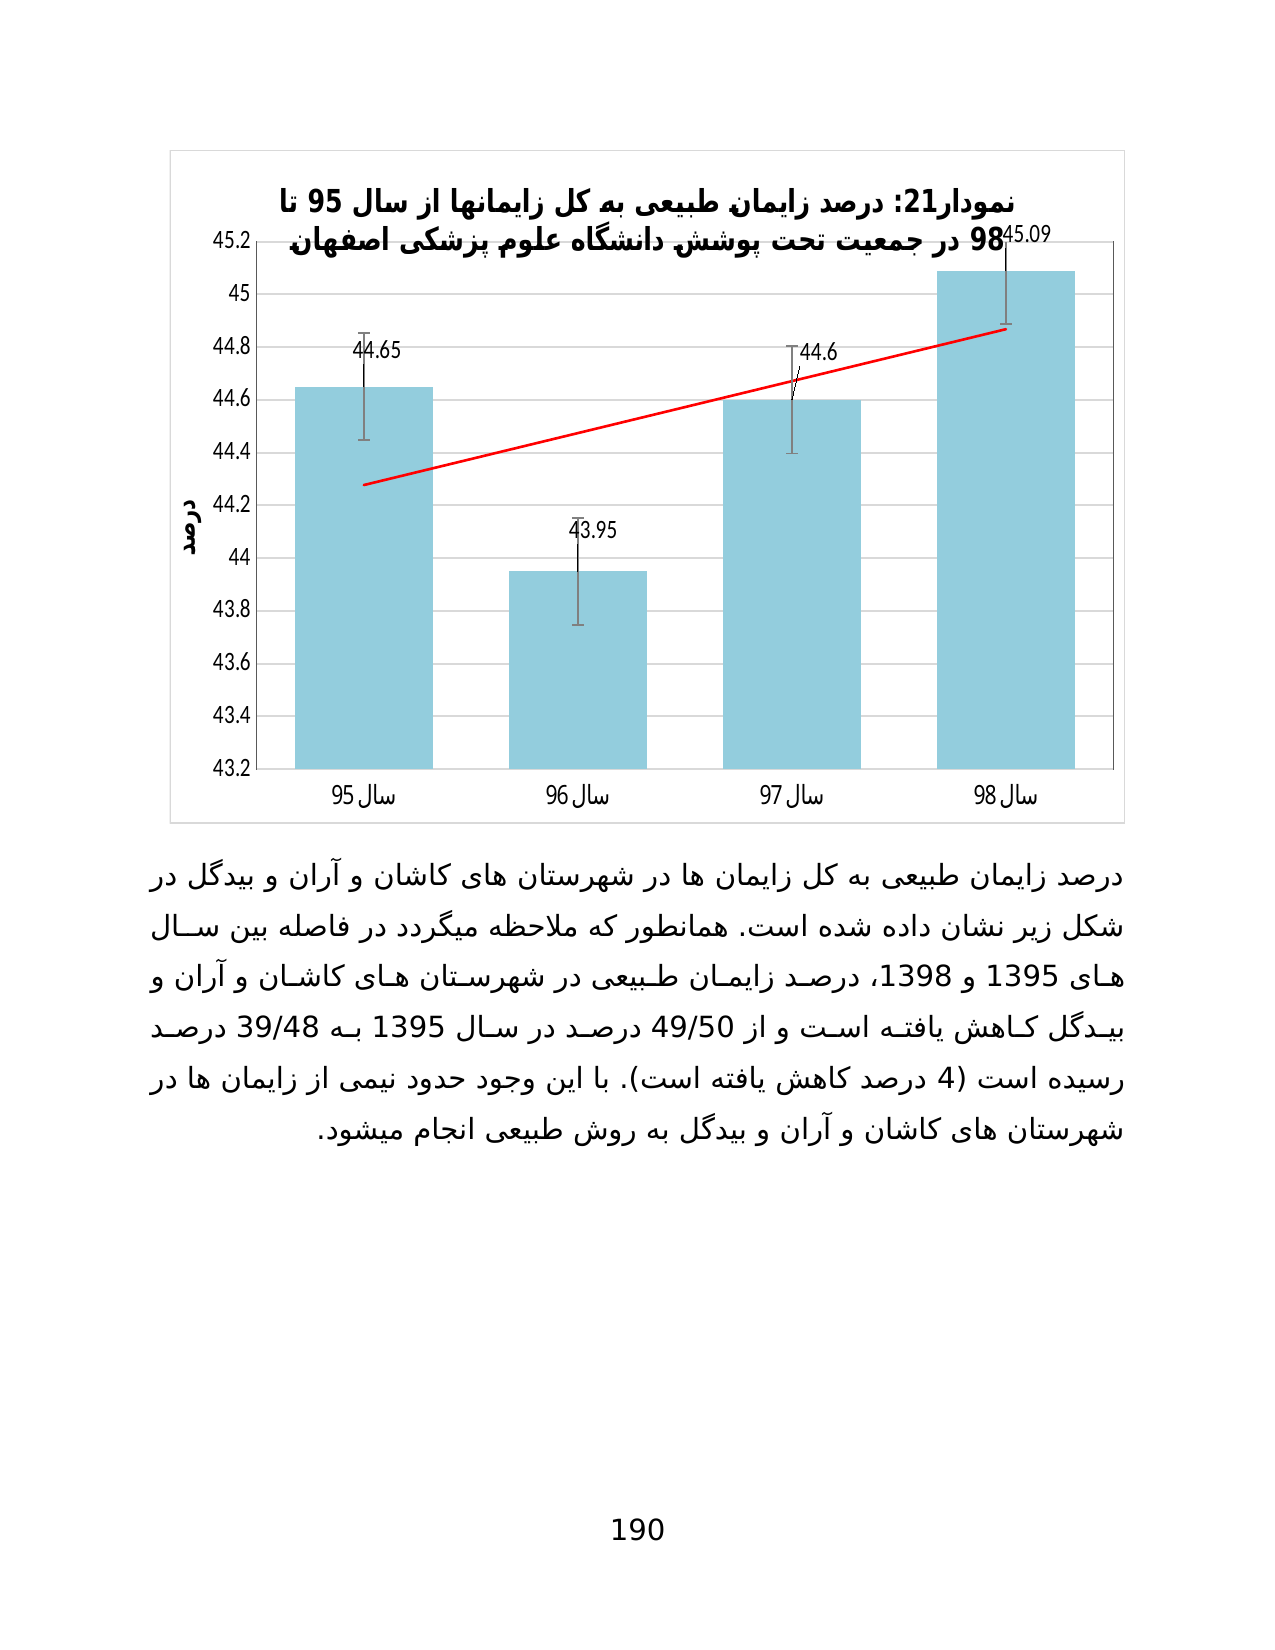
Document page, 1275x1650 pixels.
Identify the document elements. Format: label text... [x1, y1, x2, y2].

text درصد زایمان طبیعی به کل زایمان ها در شهرستان های کاشان و آران و بیدگل در شکل زیر نشان داده شده است. همانطور که ملاحظه میگردد در فاصله بین سال های 1395 و 1398، درصد زایمان طبیعی در شهرستان های کاشان و آران و بیدگل کاهش یافته است و از 49/50 درصد در سال 1395 به 39/48 درصد رسیده است (4 درصد کاهش یافته است). با این وجود حدود نیمی از زایمان ها در شهرستان های کاشان و آران و بیدگل به روش طبیعی انجام میشود. [150, 858, 1125, 1147]
